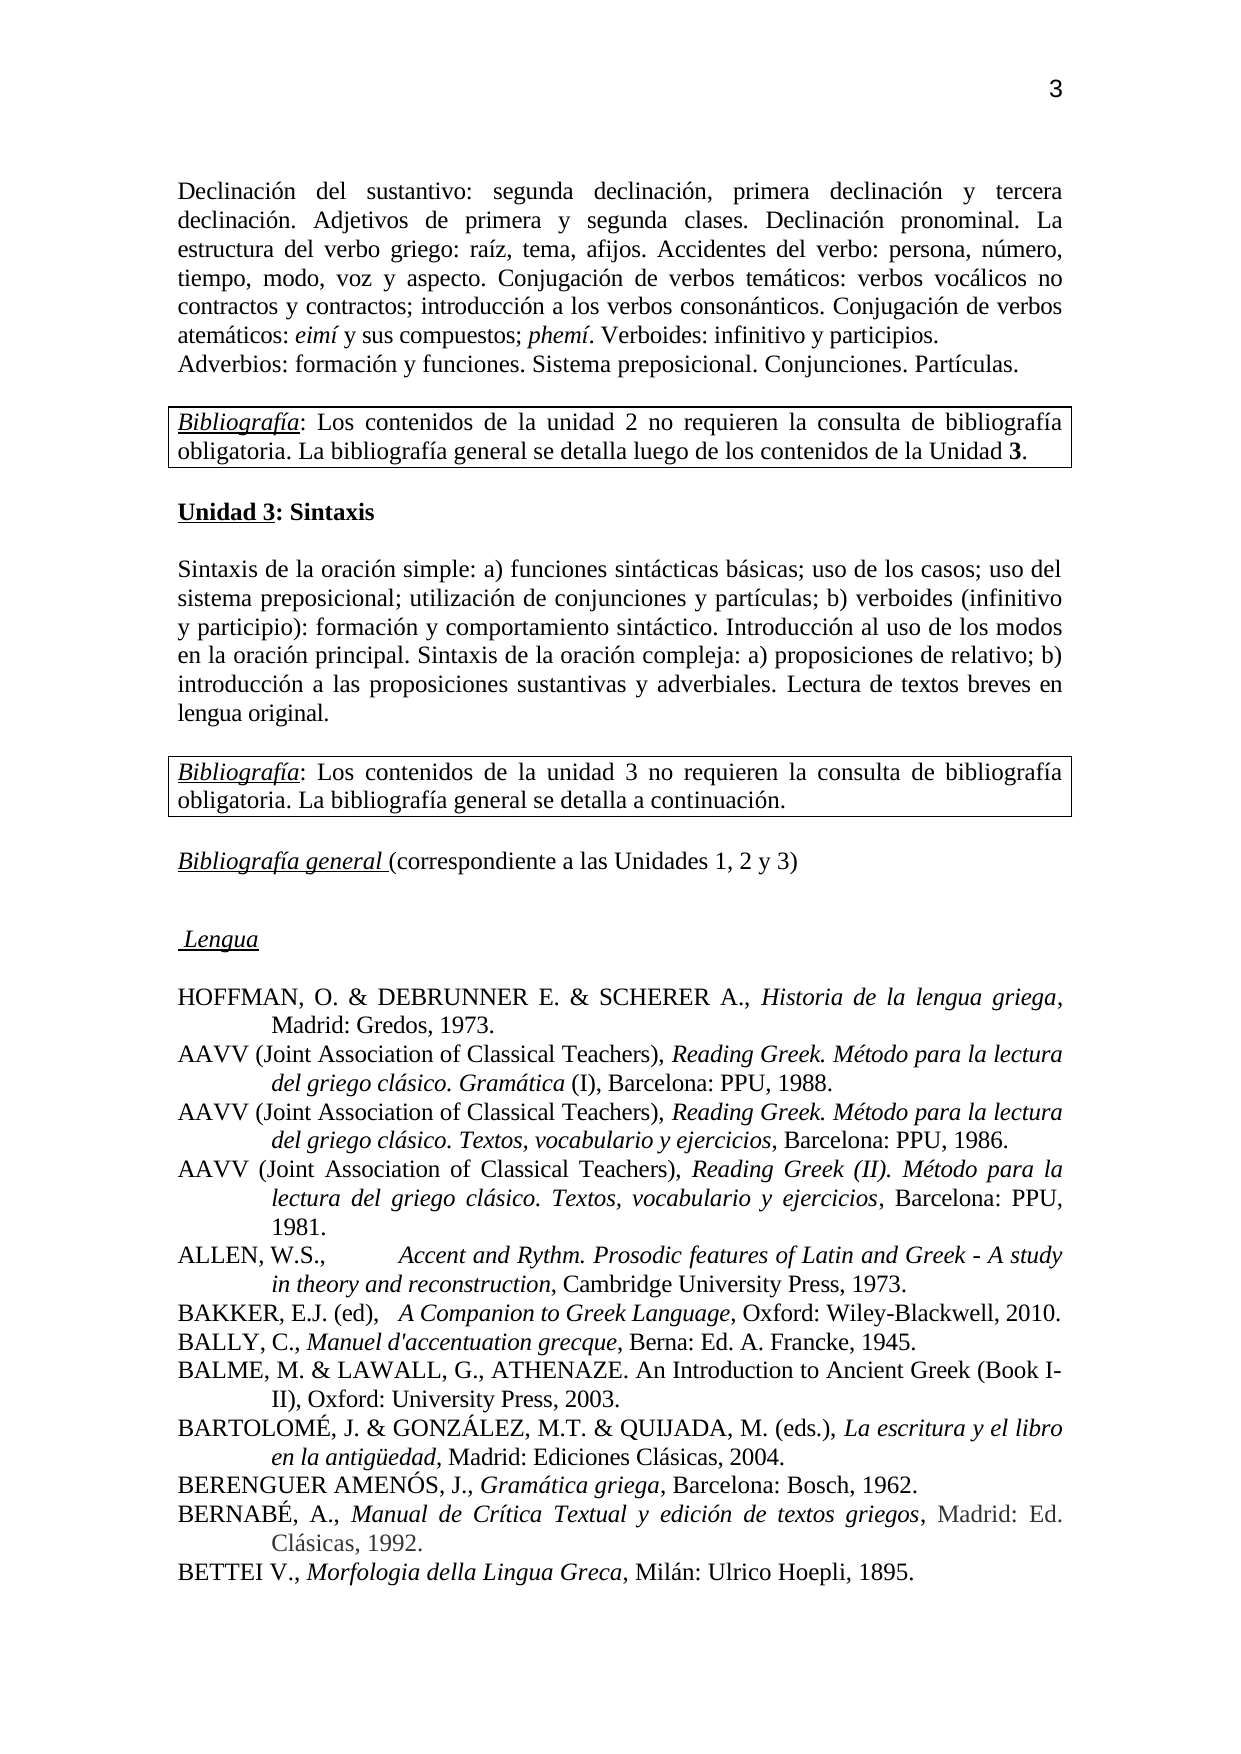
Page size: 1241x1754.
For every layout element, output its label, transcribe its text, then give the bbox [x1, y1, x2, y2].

text Unidad 3: Sintaxis [177, 497, 1063, 526]
text BAKKER, E.J. (ed), A Companion to Greek Language, Oxford: Wiley-Blackwell, 2010. [177, 1298, 1063, 1327]
text AAVV (Joint Association of Classical Teachers), Reading Greek (II). Método para la lectura del griego clásico. Textos, vocabulario y ejercicios, Barcelona: PPU, 1981. [177, 1154, 1063, 1241]
text AAVV (Joint Association of Classical Teachers), Reading Greek. Método para la lectura del griego clásico. Gramática (I), Barcelona: PPU, 1988. [177, 1039, 1063, 1097]
text BERENGUER AMENÓS, J., Gramática griega, Barcelona: Bosch, 1962. [177, 1471, 1063, 1499]
text ALLEN, W.S., Accent and Rythm. Prosodic features of Latin and Greek - A study in theory and reconstruction, Cambridge University Press, 1973. [177, 1241, 1063, 1298]
text Bibliografía: Los contenidos de la unidad 2 no requieren la consulta de bibliografía obligatoria. La bibliografía general se detalla luego de los contenidos de la Unidad 3. [169, 408, 1071, 467]
text BETTEI V., Morfologia della Lingua Greca, Milán: Ulrico Hoepli, 1895. [177, 1557, 1063, 1586]
text BERNABÉ, A., Manual de Crítica Textual y edición de textos griegos, Madrid: Ed. Clásicas, 1992. [177, 1499, 1063, 1557]
text BARTOLOMÉ, J. & GONZÁLEZ, M.T. & QUIJADA, M. (eds.), La escritura y el libro en la antigüedad, Madrid: Ediciones Clásicas, 2004. [177, 1413, 1063, 1471]
text Adverbios: formación y funciones. Sistema preposicional. Conjunciones. Partículas. [177, 349, 1063, 378]
text HOFFMAN, O. & DEBRUNNER E. & SCHERER A., Historia de la lengua griega, Madrid: Gredos, 1973. [177, 982, 1063, 1039]
text BALLY, C., Manuel d'accentuation grecque, Berna: Ed. A. Francke, 1945. [177, 1327, 1063, 1356]
text Declinación del sustantivo: segunda declinación, primera declinación y tercera declinación. Adjetivos de primera y segunda clases. Declinación pronominal. La estructura del verbo griego: raíz, tema, afijos. Accidentes del verbo: persona, número, tiempo, modo, voz y aspecto. Conjugación de verbos temáticos: verbos vocálicos no contractos y contractos; introducción a los verbos consonánticos. Conjugación de verbos atemáticos: eimí y sus compuestos; phemí. Verboides: infinitivo y participios. [177, 176, 1063, 349]
text AAVV (Joint Association of Classical Teachers), Reading Greek. Método para la lectura del griego clásico. Textos, vocabulario y ejercicios, Barcelona: PPU, 1986. [177, 1097, 1063, 1154]
text Bibliografía: Los contenidos de la unidad 3 no requieren la consulta de bibliografía obligatoria. La bibliografía general se detalla a continuación. [169, 757, 1071, 816]
text Bibliografía general (correspondiente a las Unidades 1, 2 y 3) [177, 846, 1063, 875]
text Sintaxis de la oración simple: a) funciones sintácticas básicas; uso de los casos; uso del sistema preposicional; utilización de conjunciones y partículas; b) verboides (infinitivo y participio): formación y comportamiento sintáctico. Introducción al uso de los modos en la oración principal. Sintaxis de la oración compleja: a) proposiciones de relativo; b) introducción a las proposiciones sustantivas y adverbiales. Lectura de textos breves en lengua original. [177, 554, 1063, 727]
text BALME, M. & LAWALL, G., ATHENAZE. An Introduction to Ancient Greek (Book I-II), Oxford: University Press, 2003. [177, 1356, 1063, 1413]
subtitle Lengua [177, 924, 1063, 953]
